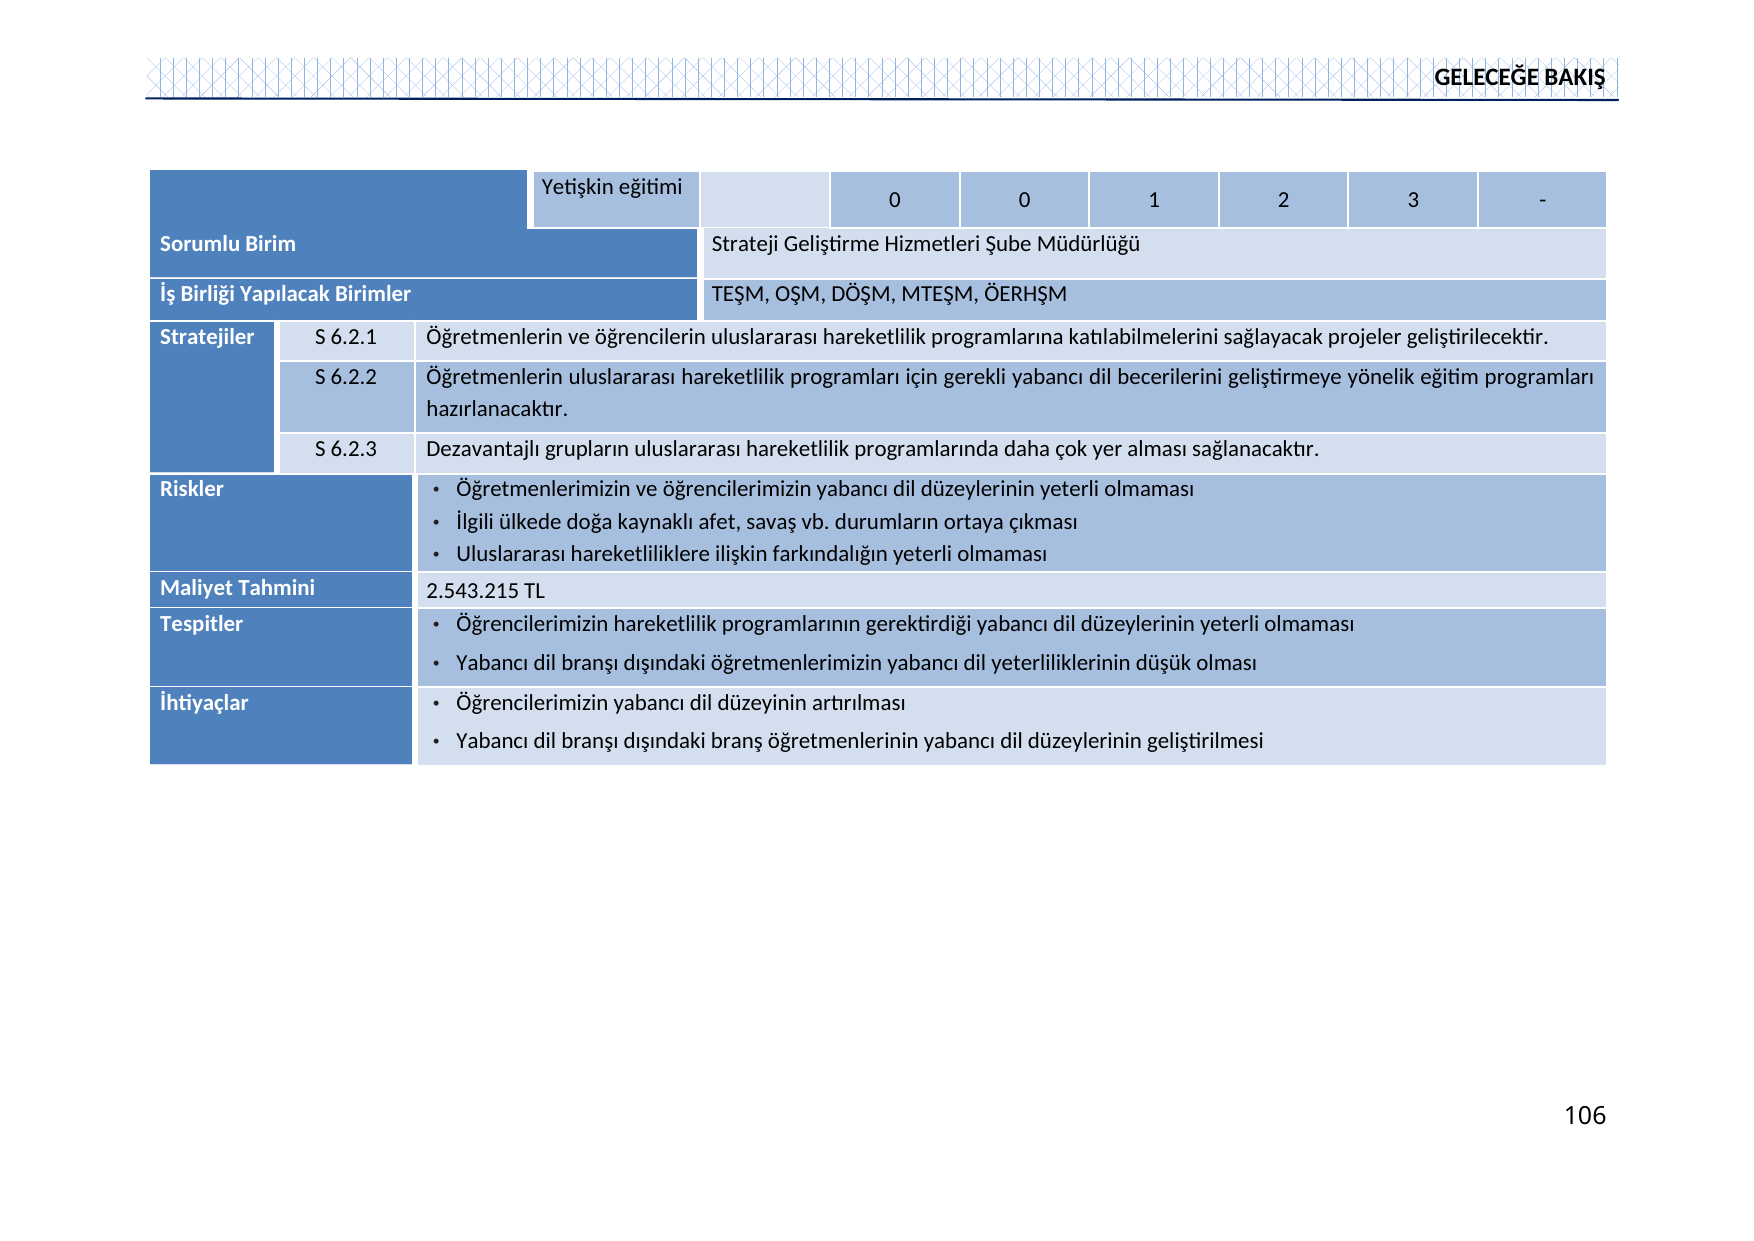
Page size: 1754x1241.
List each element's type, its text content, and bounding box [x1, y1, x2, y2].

table_cell 0 [961, 172, 1088, 227]
table_cell S 6.2.3 [280, 434, 414, 472]
table_cell Stratejiler [150, 322, 274, 472]
table_cell Öğrencilerimizin yabancı dil düzeyinin artırılması Yabancı dil branşı dışındaki branş öğretmenlerinin yabancı dil düzeylerinin geliştirilmesi [418, 688, 1606, 764]
table_cell 3 [1349, 172, 1477, 227]
table_cell Tespitler [150, 608, 412, 686]
table_cell S 6.2.1 [280, 322, 414, 360]
table_cell Yetişkin eğitimi [534, 172, 699, 227]
table_cell Maliyet Tahmini [150, 572, 412, 607]
table_cell İş Birliği Yapılacak Birimler [150, 279, 697, 320]
table_cell 1 [1090, 172, 1218, 227]
table_cell Öğretmenlerimizin ve öğrencilerimizin yabancı dil düzeylerinin yeterli olmaması İlgili ülkede doğa kaynaklı afet, savaş vb. durumların ortaya çıkması Uluslararası hareketliliklere ilişkin farkındalığın yeterli olmaması [418, 475, 1606, 571]
table_cell 2.543.215 TL [418, 573, 1606, 607]
table_cell TEŞM, OŞM, DÖŞM, MTEŞM, ÖERHŞM [704, 280, 1606, 320]
table_cell S 6.2.2 [280, 362, 414, 432]
table_cell Sorumlu Birim [150, 227, 697, 277]
table_cell 0 [831, 172, 959, 227]
table_cell Riskler [150, 475, 412, 571]
table_cell Öğretmenlerin ve öğrencilerin uluslararası hareketlilik programlarına katılabilmelerini sağlayacak projeler geliştirilecektir. [416, 322, 1606, 360]
table_cell Öğrencilerimizin hareketlilik programlarının gerektirdiği yabancı dil düzeylerinin yeterli olmaması Yabancı dil branşı dışındaki öğretmenlerimizin yabancı dil yeterliliklerinin düşük olması [418, 609, 1606, 686]
table_cell İhtiyaçlar [150, 687, 412, 764]
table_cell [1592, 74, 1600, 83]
table_cell 2 [1220, 172, 1347, 227]
table_cell Strateji Geliştirme Hizmetleri Şube Müdürlüğü [704, 228, 1606, 277]
table_cell Öğretmenlerin uluslararası hareketlilik programları için gerekli yabancı dil becerilerini geliştirmeye yönelik eğitim programları hazırlanacaktır. [416, 362, 1606, 432]
table_cell - [1479, 172, 1606, 227]
table_cell Dezavantajlı grupların uluslararası hareketlilik programlarında daha çok yer alması sağlanacaktır. [416, 434, 1606, 472]
